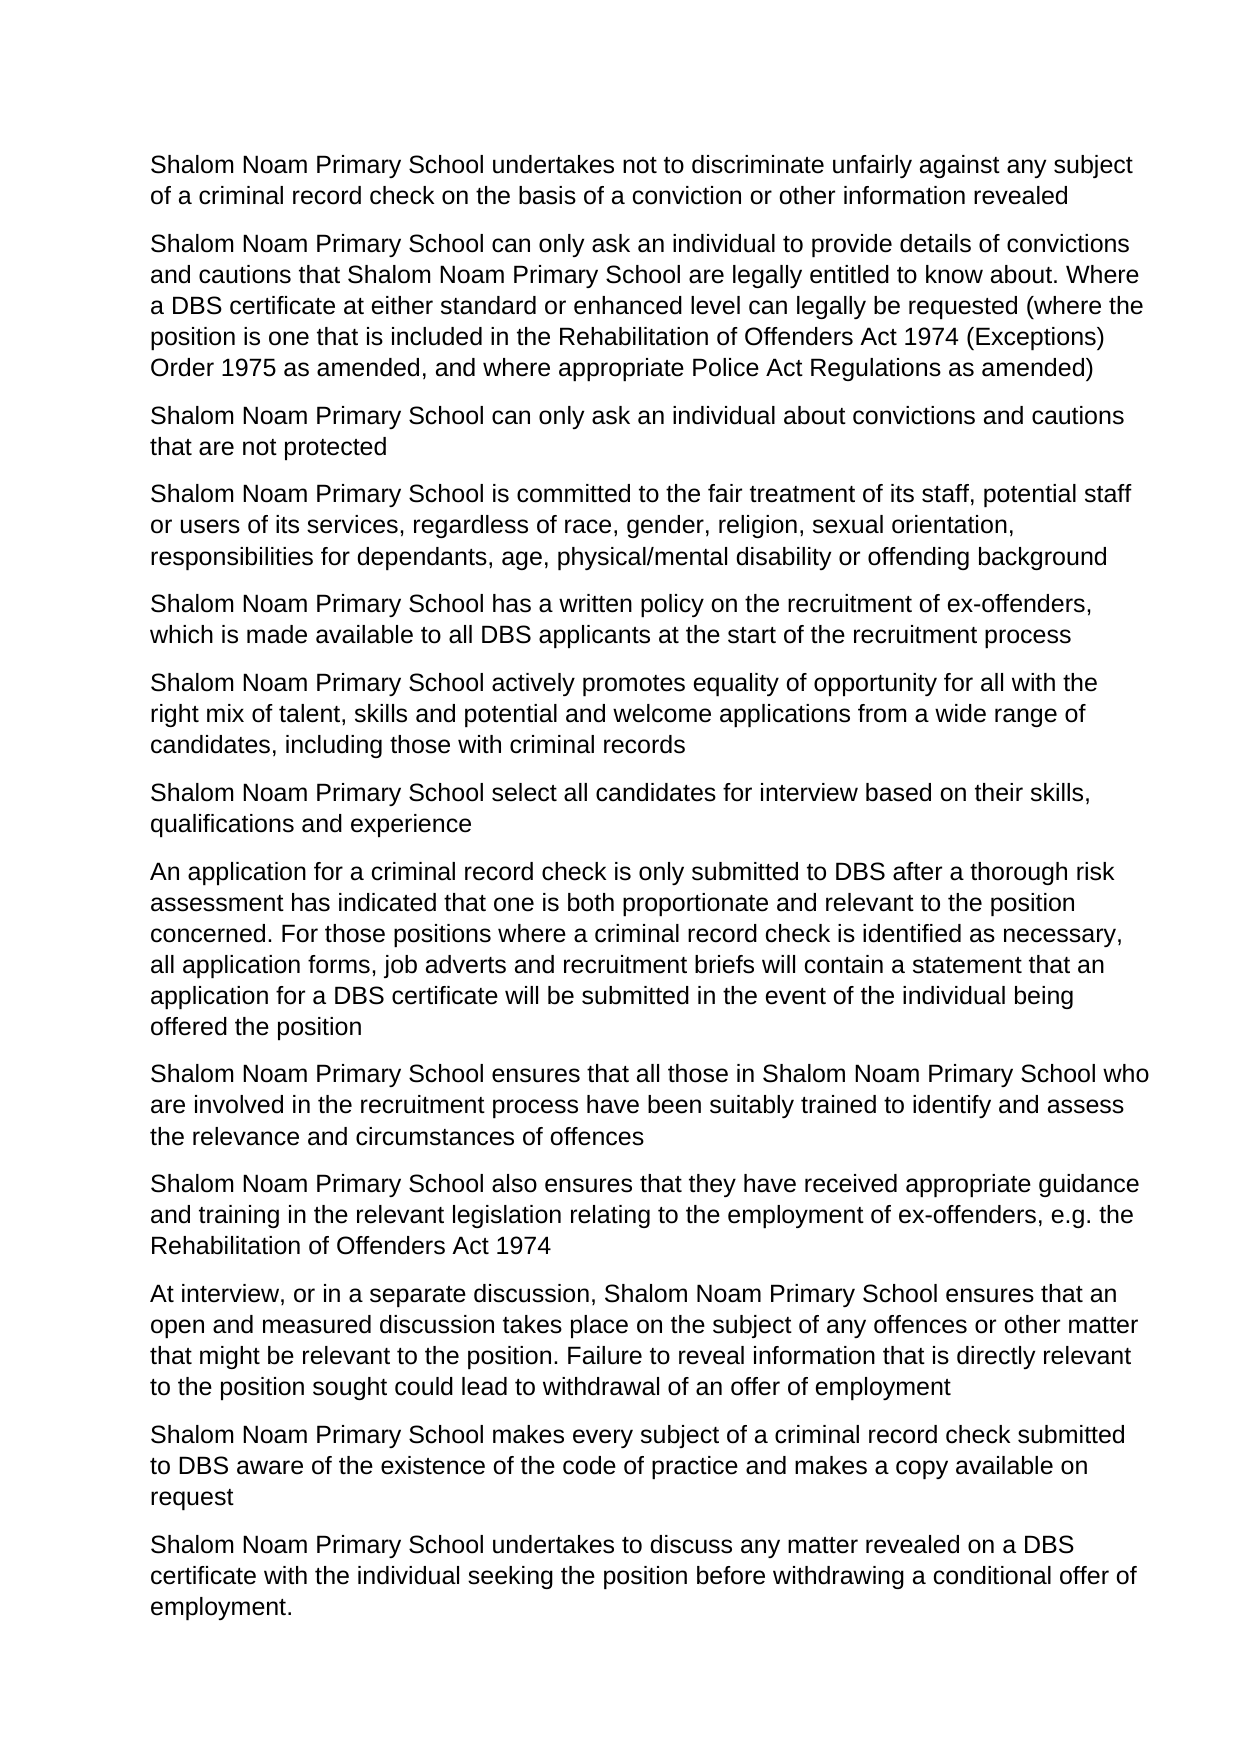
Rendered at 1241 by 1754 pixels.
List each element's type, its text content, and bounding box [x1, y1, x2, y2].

text At interview, or in a separate discussion, Shalom Noam Primary School ensures that an open and measured discussion takes place on the subject of any offences or other matter that might be relevant to the position. Failure to reveal information that is directly relevant to the position sought could lead to withdrawal of an offer of employment [150, 1279, 1152, 1401]
text Shalom Noam Primary School can only ask an individual to provide details of convictions and cautions that Shalom Noam Primary School are legally entitled to know about. Where a DBS certificate at either standard or enhanced level can legally be requested (where the position is one that is included in the Rehabilitation of Offenders Act 1974 (Exceptions) Order 1975 as amended, and where appropriate Police Act Regulations as amended) [150, 229, 1152, 382]
text Shalom Noam Primary School makes every subject of a criminal record check submitted to DBS aware of the existence of the code of practice and makes a copy available on request [150, 1420, 1152, 1511]
text Shalom Noam Primary School has a written policy on the recruitment of ex-offenders, which is made available to all DBS applicants at the start of the recruitment process [150, 589, 1152, 649]
text Shalom Noam Primary School undertakes not to discriminate unfairly against any subject of a criminal record check on the basis of a conviction or other information revealed [150, 150, 1152, 210]
text Shalom Noam Primary School ensures that all those in Shalom Noam Primary School who are involved in the recruitment process have been suitably trained to identify and assess the relevance and circumstances of offences [150, 1059, 1152, 1150]
text Shalom Noam Primary School undertakes to discuss any matter revealed on a DBS certificate with the individual seeking the position before withdrawing a conditional offer of employment. [150, 1529, 1152, 1620]
text An application for a criminal record check is only submitted to DBS after a thorough risk assessment has indicated that one is both proportionate and relevant to the position concerned. For those positions where a criminal record check is identified as necessary, all application forms, job adverts and recruitment briefs will contain a statement that an application for a DBS certificate will be submitted in the event of the individual being offered the position [150, 856, 1152, 1040]
text Shalom Noam Primary School select all candidates for interview based on their skills, qualifications and experience [150, 778, 1152, 837]
text Shalom Noam Primary School actively promotes equality of opportunity for all with the right mix of talent, skills and potential and welcome applications from a wide range of candidates, including those with criminal records [150, 668, 1152, 759]
text Shalom Noam Primary School also ensures that they have received appropriate guidance and training in the relevant legislation relating to the employment of ex-offenders, e.g. the Rehabilitation of Offenders Act 1974 [150, 1169, 1152, 1260]
text Shalom Noam Primary School is committed to the fair treatment of its staff, potential staff or users of its services, regardless of race, gender, religion, sexual orientation, responsibilities for dependants, age, physical/mental disability or offending background [150, 479, 1152, 570]
text Shalom Noam Primary School can only ask an individual about convictions and cautions that are not protected [150, 401, 1152, 460]
